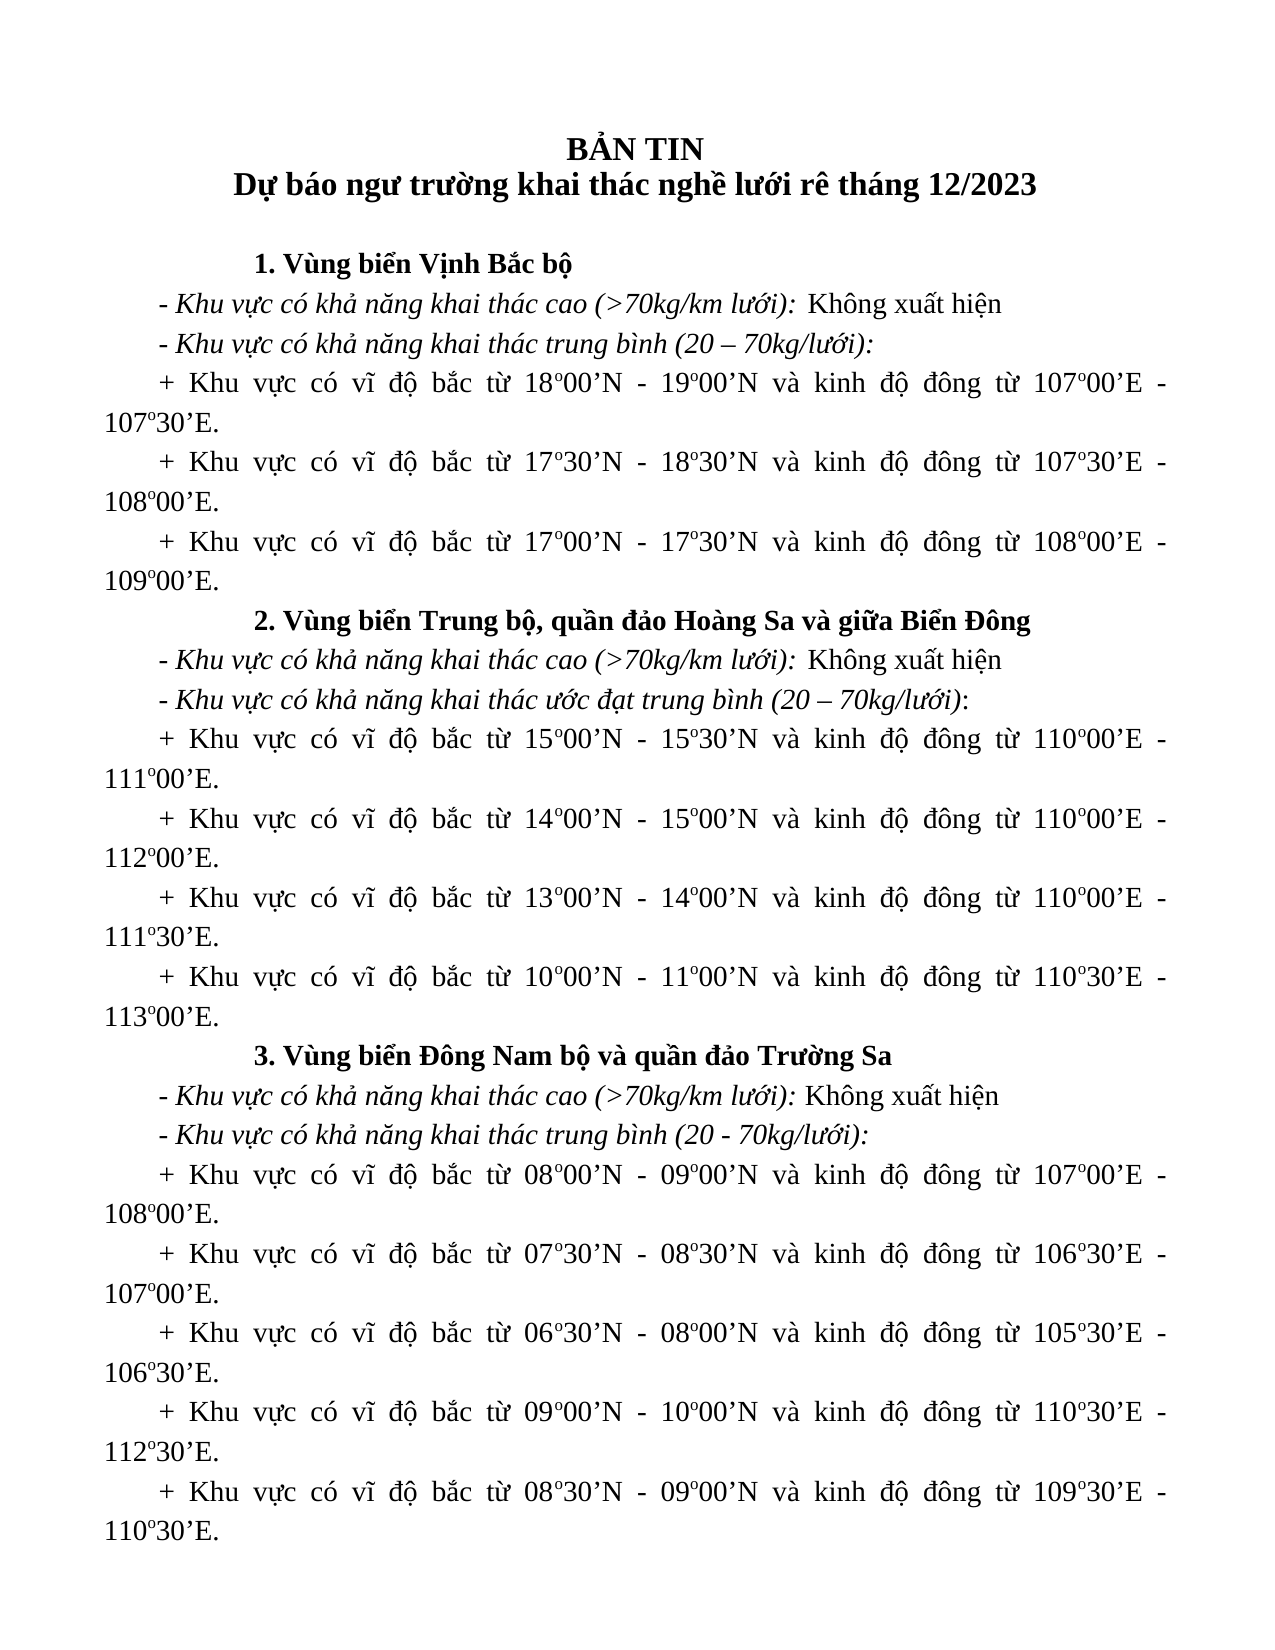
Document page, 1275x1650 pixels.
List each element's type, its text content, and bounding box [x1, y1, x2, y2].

text + Khu vực có vĩ độ bắc từ 17o00’N - 17o30’N và kinh độ đông từ 108o00’E - 109o00’E. [103, 519, 1167, 598]
text + Khu vực có vĩ độ bắc từ 08o00’N - 09o00’N và kinh độ đông từ 107o00’E - 108o00’E. [103, 1153, 1167, 1232]
text - Khu vực có khả năng khai thác trung bình (20 – 70kg/lưới): [103, 321, 1167, 361]
text BẢN TIN [103, 132, 1167, 167]
text + Khu vực có vĩ độ bắc từ 17o30’N - 18o30’N và kinh độ đông từ 107o30’E - 108o00’E. [103, 440, 1167, 519]
text + Khu vực có vĩ độ bắc từ 08o30’N - 09o00’N và kinh độ đông từ 109o30’E - 110o30’E. [103, 1469, 1167, 1548]
text - Khu vực có khả năng khai thác cao (>70kg/km lưới): Không xuất hiện [103, 282, 1167, 321]
text + Khu vực có vĩ độ bắc từ 09o00’N - 10o00’N và kinh độ đông từ 110o30’E - 112o30’E. [103, 1390, 1167, 1469]
text - Khu vực có khả năng khai thác trung bình (20 - 70kg/lưới): [103, 1113, 1167, 1153]
text 2. Vùng biển Trung bộ, quần đảo Hoàng Sa và giữa Biển Đông [178, 598, 1167, 638]
text + Khu vực có vĩ độ bắc từ 14o00’N - 15o00’N và kinh độ đông từ 110o00’E - 112o00’E. [103, 796, 1167, 876]
text 1. Vùng biển Vịnh Bắc bộ [178, 242, 1167, 282]
text + Khu vực có vĩ độ bắc từ 18o00’N - 19o00’N và kinh độ đông từ 107o00’E - 107o30’E. [103, 361, 1167, 440]
text - Khu vực có khả năng khai thác cao (>70kg/km lưới): Không xuất hiện [103, 1073, 1167, 1113]
text + Khu vực có vĩ độ bắc từ 07o30’N - 08o30’N và kinh độ đông từ 106o30’E - 107o00’E. [103, 1232, 1167, 1311]
text Dự báo ngư trường khai thác nghề lưới rê tháng 12/2023 [103, 167, 1167, 203]
text + Khu vực có vĩ độ bắc từ 06o30’N - 08o00’N và kinh độ đông từ 105o30’E - 106o30’E. [103, 1311, 1167, 1390]
text 3. Vùng biển Đông Nam bộ và quần đảo Trường Sa [178, 1034, 1167, 1073]
text + Khu vực có vĩ độ bắc từ 15o00’N - 15o30’N và kinh độ đông từ 110o00’E - 111o00’E. [103, 717, 1167, 796]
text + Khu vực có vĩ độ bắc từ 10o00’N - 11o00’N và kinh độ đông từ 110o30’E - 113o00’E. [103, 955, 1167, 1034]
text - Khu vực có khả năng khai thác ước đạt trung bình (20 – 70kg/lưới): [103, 678, 1167, 717]
text - Khu vực có khả năng khai thác cao (>70kg/km lưới): Không xuất hiện [103, 638, 1167, 678]
text + Khu vực có vĩ độ bắc từ 13o00’N - 14o00’N và kinh độ đông từ 110o00’E - 111o30’E. [103, 876, 1167, 955]
